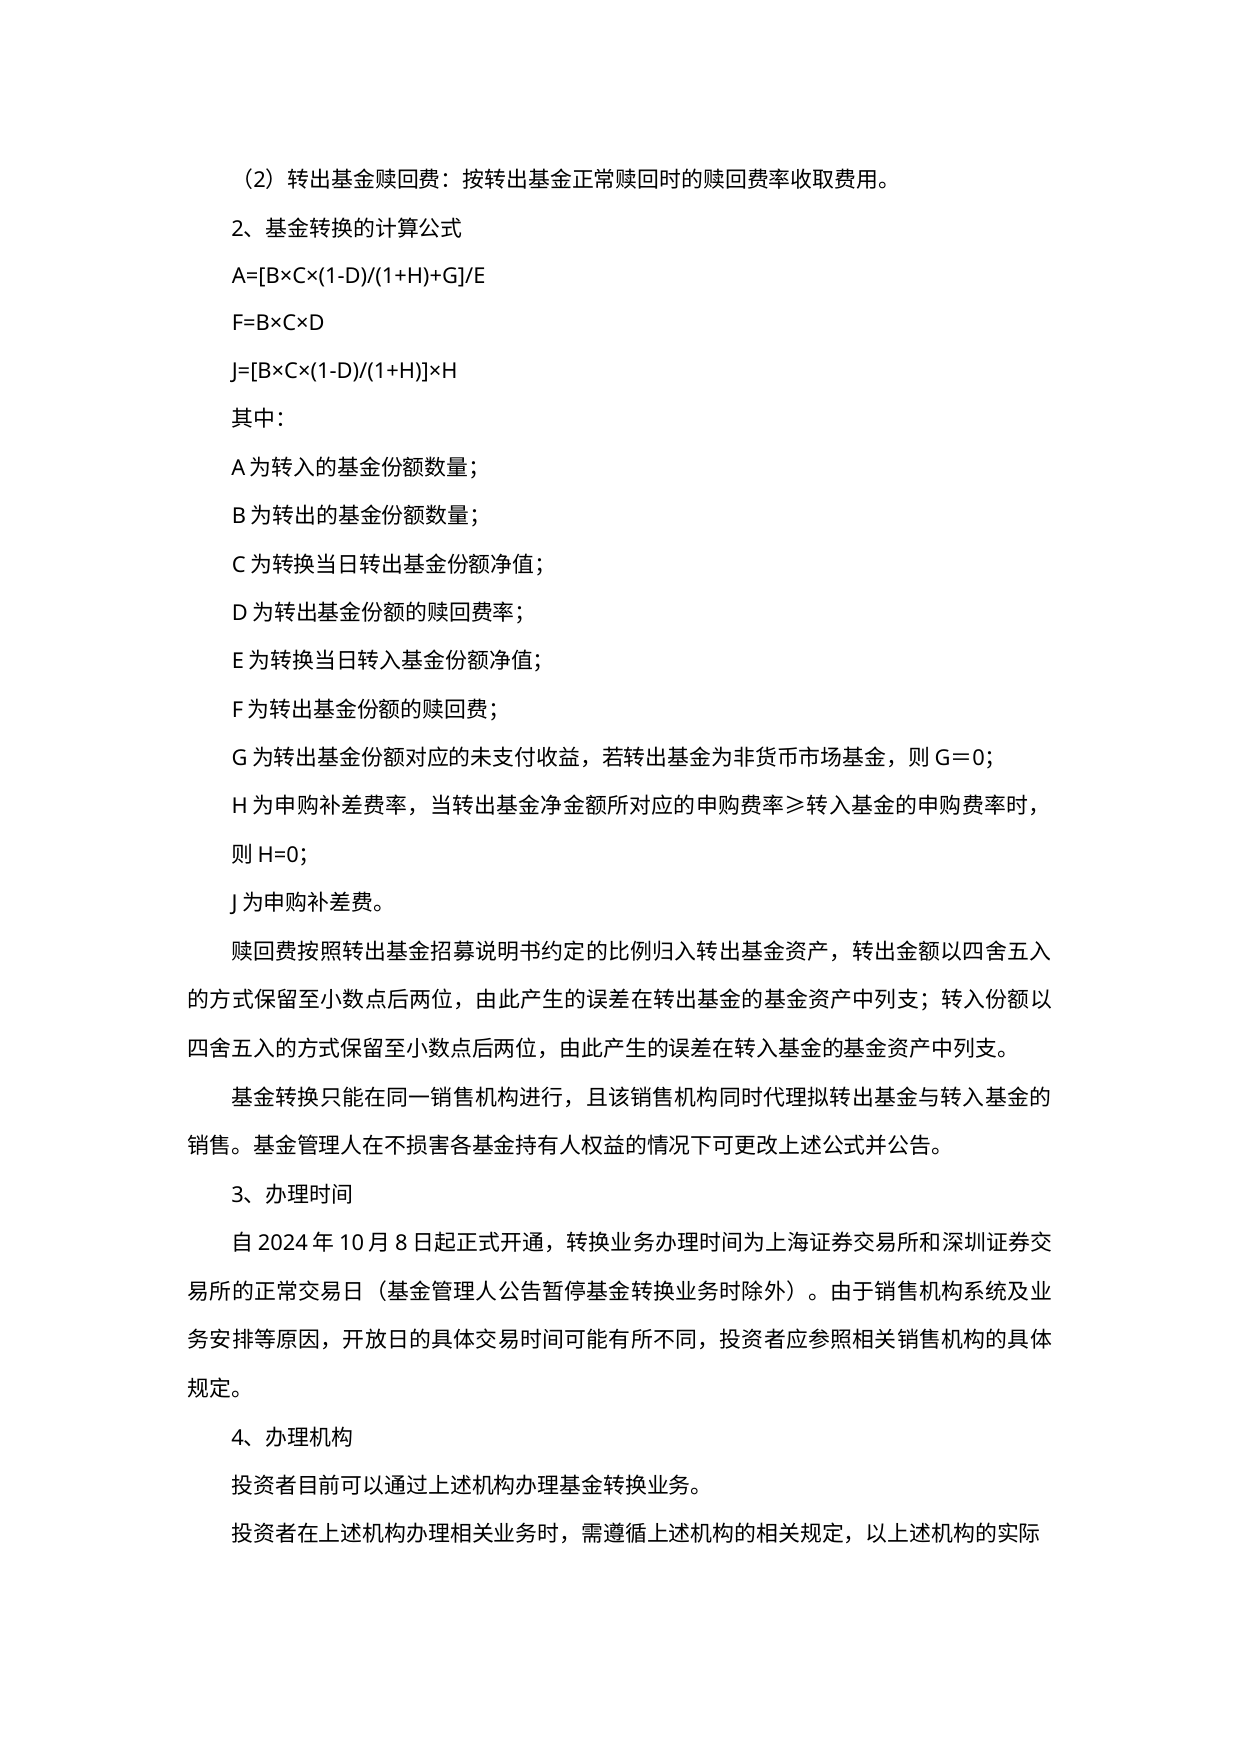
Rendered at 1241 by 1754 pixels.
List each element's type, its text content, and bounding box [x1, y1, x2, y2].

text E为转换当日转入基金份额净值； [187, 643, 1053, 675]
text 投资者目前可以通过上述机构办理基金转换业务。 [187, 1467, 1053, 1500]
text 2、基金转换的计算公式 [187, 210, 1053, 243]
text C为转换当日转出基金份额净值； [187, 546, 1053, 579]
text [187, 1516, 1053, 1548]
text B为转出的基金份额数量； [187, 498, 1053, 530]
text D为转出基金份额的赎回费率； [187, 594, 1053, 627]
text F=B×C×D [187, 306, 1053, 338]
text 其中： A为转入的基金份额数量； [231, 401, 1053, 482]
text 赎回费按照转出基金招募说明书约定的比例归入转出基金资产，转出金额以四舍五入的方式保留至小数点后两位，由此产生的误差在转出基金的基金资产中列支；转入份额以四舍五入的方式保留至小数点后两位，由此产生的误差在转入基金的基金资产中列支。 [187, 933, 1053, 1063]
text A=[B×C×(1-D)/(1+H)+G]/E [187, 259, 1053, 291]
text G为转出基金份额对应的未支付收益，若转出基金为非货币市场基金，则G＝0； [231, 739, 1053, 772]
text （2）转出基金赎回费：按转出基金正常赎回时的赎回费率收取费用。 [187, 162, 1053, 194]
text 4、办理机构 [187, 1419, 1053, 1452]
text 3、办理时间 [187, 1176, 1053, 1209]
text 自2024年10月8日起正式开通，转换业务办理时间为上海证券交易所和深圳证券交易所的正常交易日（基金管理人公告暂停基金转换业务时除外）。由于销售机构系统及业务安排等原因，开放日的具体交易时间可能有所不同，投资者应参照相关销售机构的具体规定。 [187, 1224, 1053, 1403]
text J为申购补差费。 [231, 885, 1053, 917]
text 基金转换只能在同一销售机构进行，且该销售机构同时代理拟转出基金与转入基金的销售。基金管理人在不损害各基金持有人权益的情况下可更改上述公式并公告。 [187, 1079, 1053, 1160]
text F为转出基金份额的赎回费； [187, 691, 1053, 724]
text H为申购补差费率，当转出基金净金额所对应的申购费率≥转入基金的申购费率时，则H=0； [231, 788, 1053, 869]
text J=[B×C×(1-D)/(1+H)]×H [187, 353, 1053, 386]
